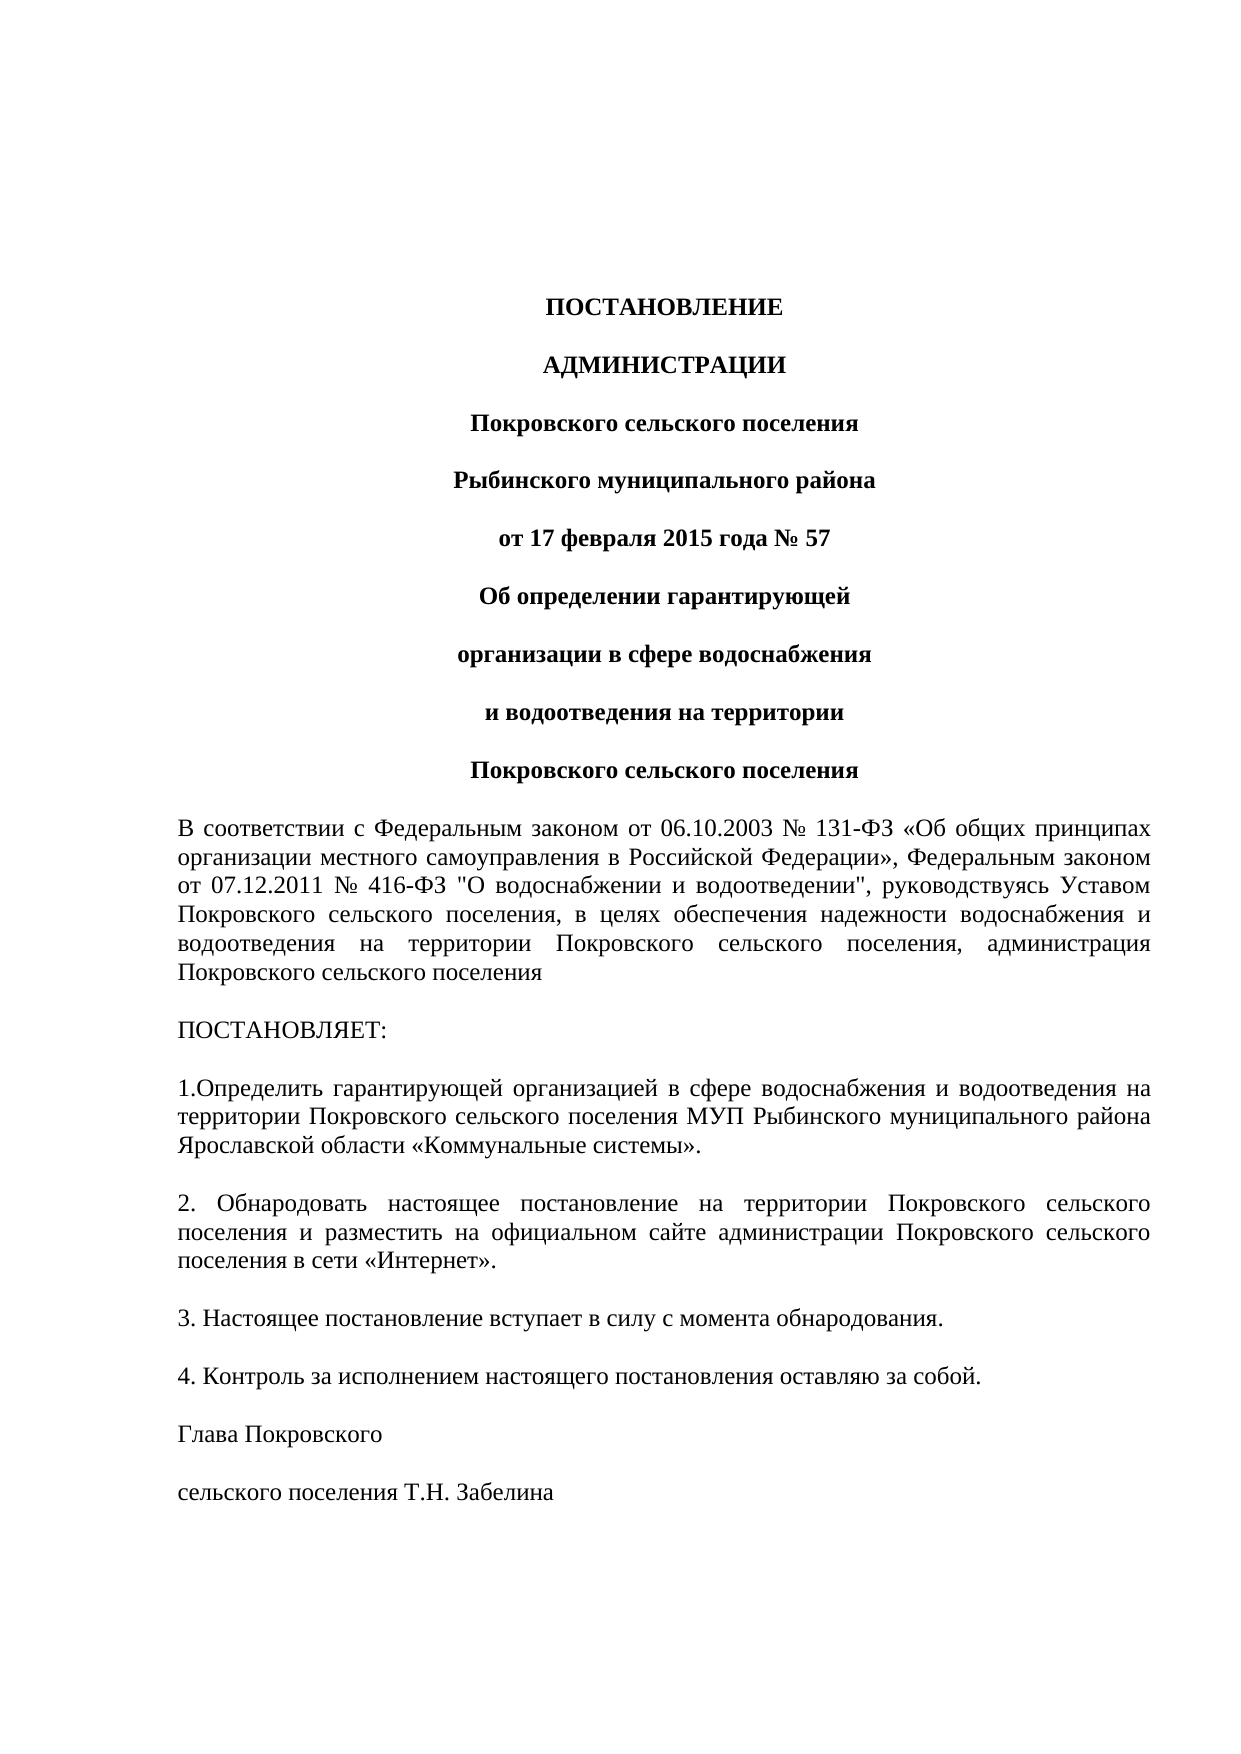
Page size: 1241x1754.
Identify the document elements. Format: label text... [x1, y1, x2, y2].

text 3. Настоящее постановление вступает в силу с момента обнародования. [177, 1303, 1152, 1332]
text 4. Контроль за исполнением настоящего постановления оставляю за собой. [177, 1361, 1152, 1390]
text Покровского сельского поселения [177, 408, 1152, 436]
text АДМИНИСТРАЦИИ [177, 350, 1152, 378]
text Рыбинского муниципального района [177, 466, 1152, 494]
text сельского поселения Т.Н. Забелина [177, 1477, 1152, 1506]
text ПОСТАНОВЛЕНИЕ [177, 292, 1152, 321]
text 1.Определить гарантирующей организацией в сфере водоснабжения и водоотведения на территории Покровского сельского поселения МУП Рыбинского муниципального района Ярославской области «Коммунальные системы». [177, 1073, 1152, 1159]
text и водоотведения на территории [177, 697, 1152, 726]
text ПОСТАНОВЛЯЕТ: [177, 1015, 1152, 1043]
text Покровского сельского поселения [177, 755, 1152, 784]
text Глава Покровского [177, 1419, 1152, 1448]
text от 17 февраля 2015 года № 57 [177, 523, 1152, 552]
text 2. Обнародовать настоящее постановление на территории Покровского сельского поселения и разместить на официальном сайте администрации Покровского сельского поселения в сети «Интернет». [177, 1188, 1152, 1274]
text организации в сфере водоснабжения [177, 639, 1152, 668]
text В соответствии с Федеральным законом от 06.10.2003 № 131-ФЗ «Об общих принципах организации местного самоуправления в Российской Федерации», Федеральным законом от 07.12.2011 № 416-ФЗ "О водоснабжении и водоотведении", руководствуясь Уставом Покровского сельского поселения, в целях обеспечения надежности водоснабжения и водоотведения на территории Покровского сельского поселения, администрация Покровского сельского поселения [177, 813, 1152, 986]
text Об определении гарантирующей [177, 581, 1152, 610]
